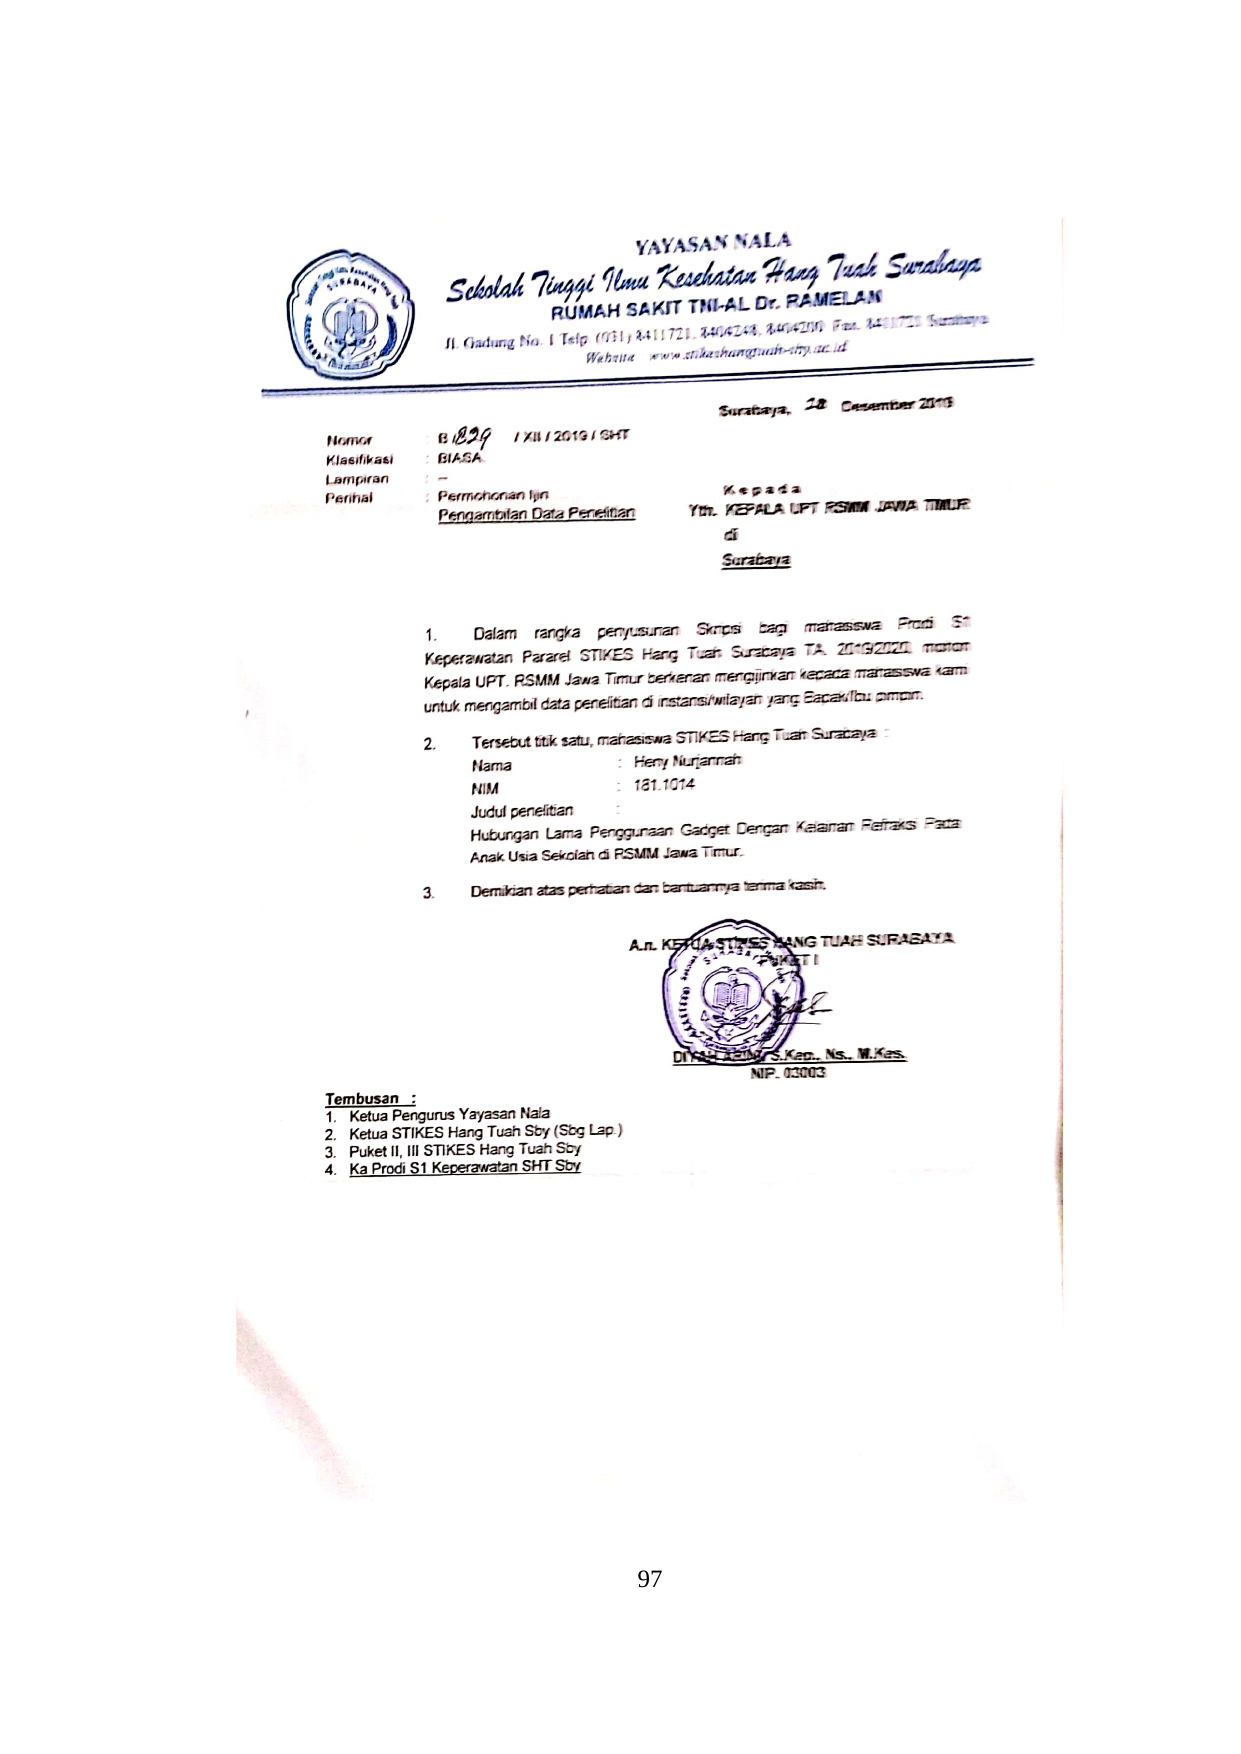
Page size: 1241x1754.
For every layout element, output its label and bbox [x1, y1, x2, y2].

picture [236, 218, 1064, 1501]
